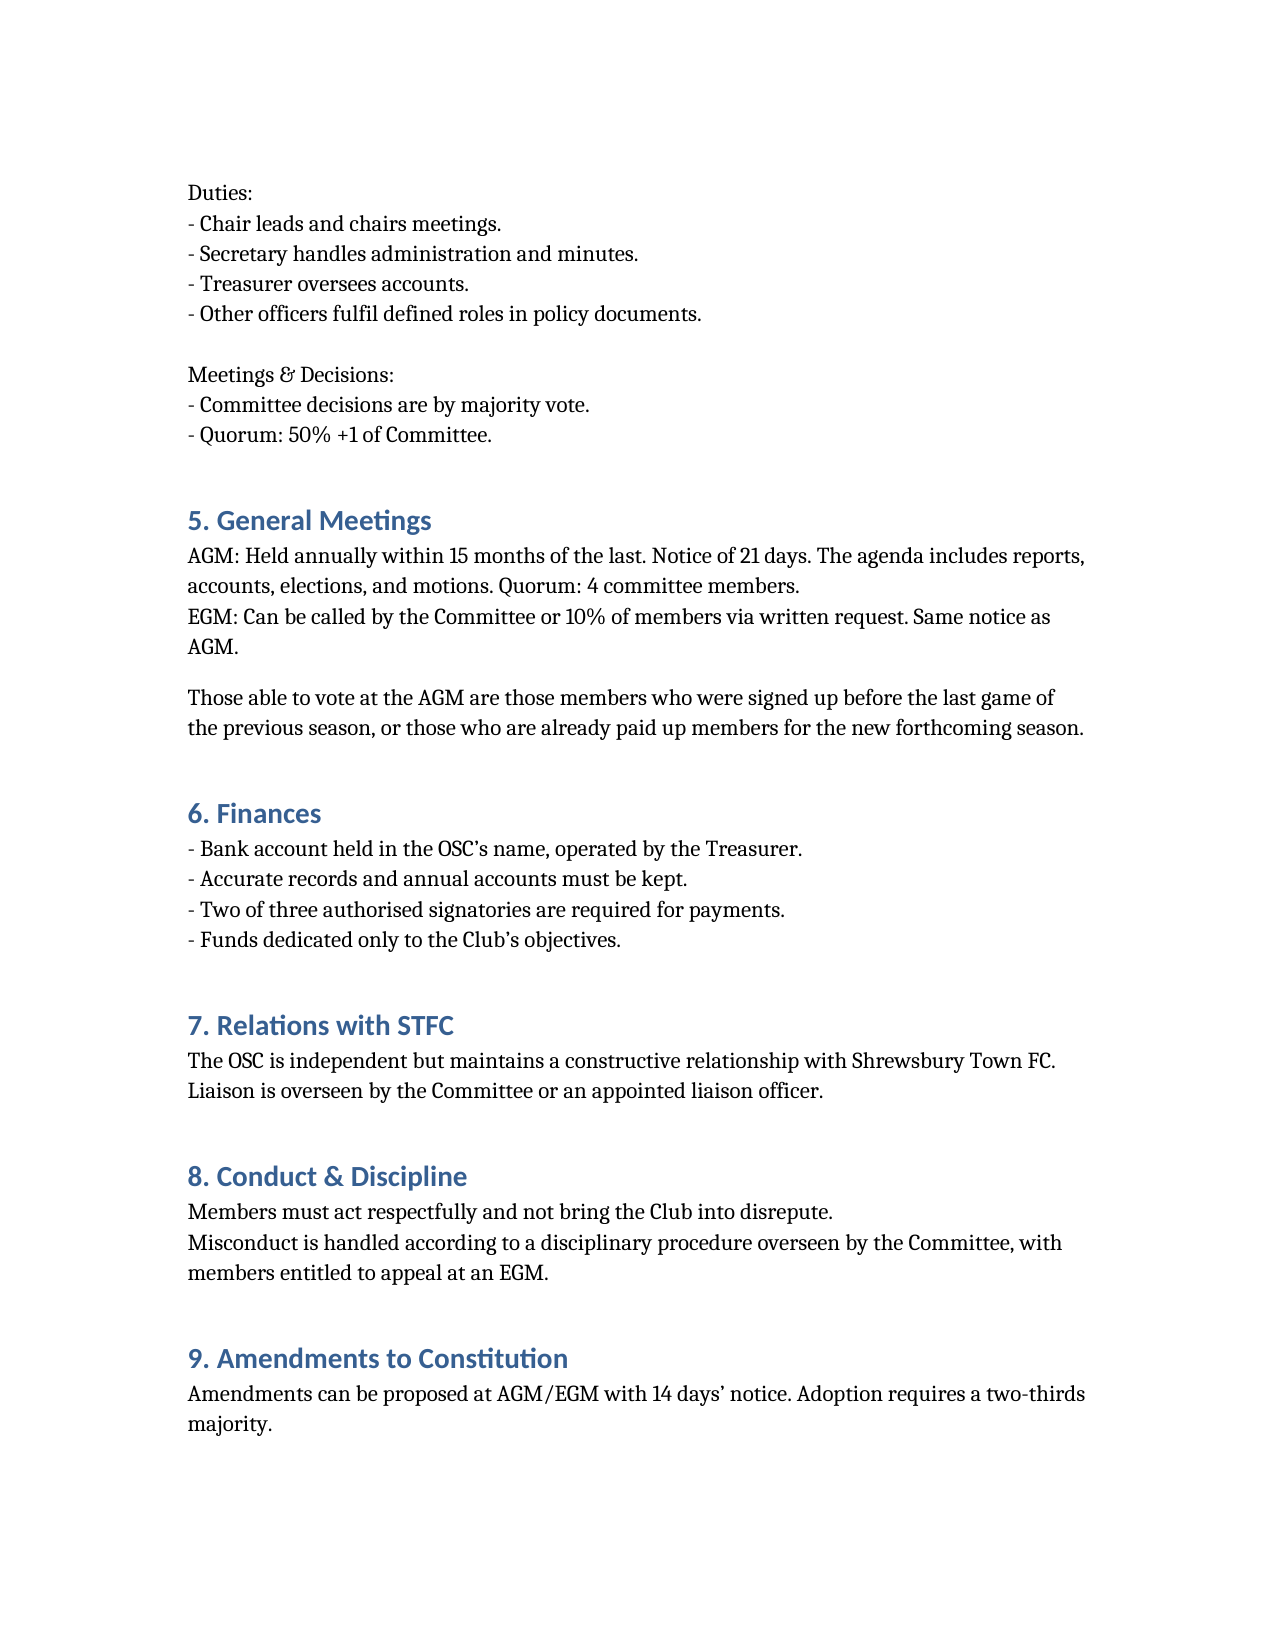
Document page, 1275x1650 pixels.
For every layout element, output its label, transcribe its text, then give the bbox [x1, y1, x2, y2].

text Amendments can be proposed at AGM/EGM with 14 days’ notice. Adoption requires a two-thirds majority. [187, 1381, 1087, 1437]
text AGM: Held annually within 15 months of the last. Notice of 21 days. The agenda includes reports, accounts, elections, and motions. Quorum: 4 committee members. EGM: Can be called by the Committee or 10% of members via written request. Same notice as AGM. [187, 543, 1087, 660]
subtitle 5. General Meetings [187, 502, 1087, 538]
text Members must act respectfully and not bring the Club into disrepute. Misconduct is handled according to a disciplinary procedure overseen by the Committee, with members entitled to appeal at an EGM. [187, 1199, 1087, 1286]
text - Bank account held in the OSC’s name, operated by the Treasurer. - Accurate records and annual accounts must be kept. - Two of three authorised signatories are required for payments. - Funds dedicated only to the Club’s objectives. [187, 836, 1087, 953]
text Duties: - Chair leads and chairs meetings. - Secretary handles administration and minutes. - Treasurer oversees accounts. - Other officers fulfil defined roles in policy documents. Meetings & Decisions: - Committee decisions are by majority vote. - Quorum: 50% +1 of Committee. [187, 150, 1087, 448]
subtitle 9. Amendments to Constitution [187, 1340, 1087, 1375]
text The OSC is independent but maintains a constructive relationship with Shrewsbury Town FC. Liaison is overseen by the Committee or an appointed liaison officer. [187, 1048, 1087, 1104]
subtitle 8. Conduct & Discipline [187, 1158, 1087, 1194]
subtitle 7. Relations with STFC [187, 1007, 1087, 1042]
text Those able to vote at the AGM are those members who were signed up before the last game of the previous season, or those who are already paid up members for the new forthcoming season. [187, 685, 1087, 741]
subtitle 6. Finances [187, 795, 1087, 831]
